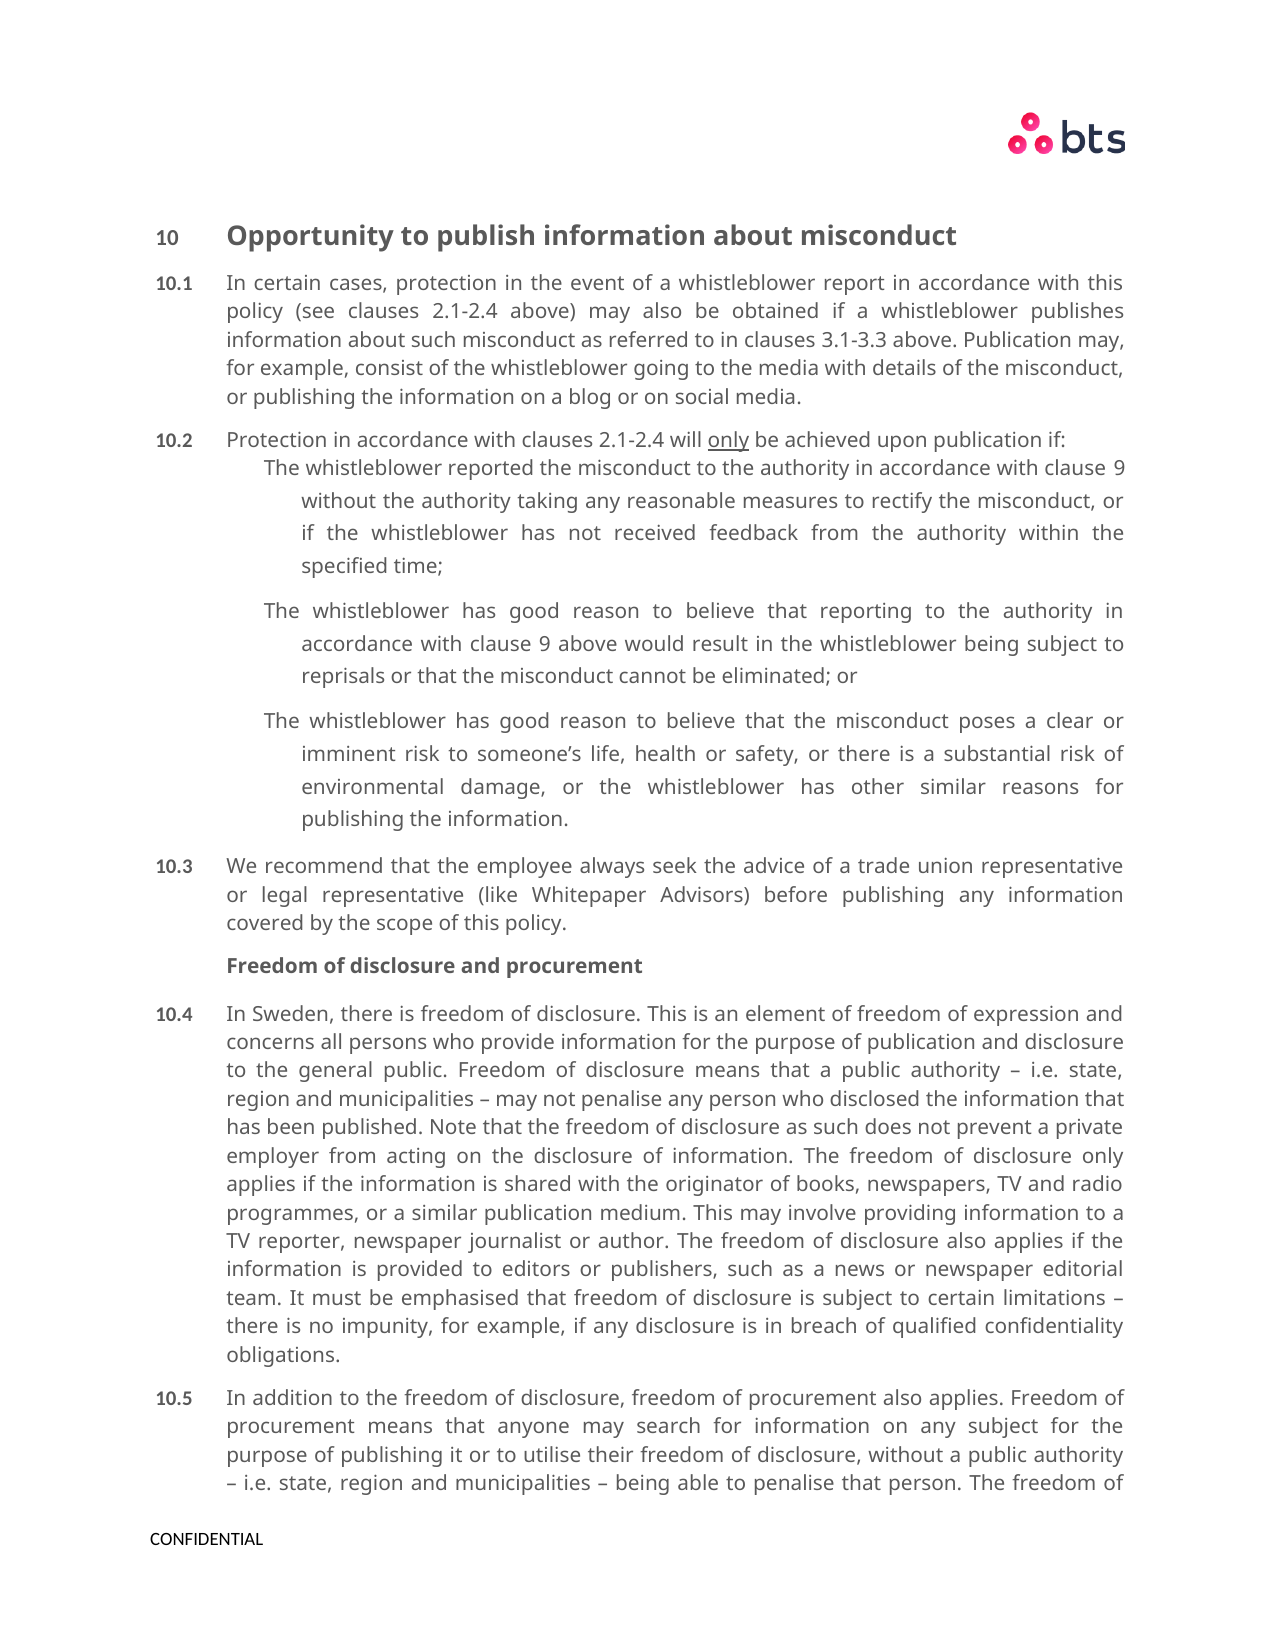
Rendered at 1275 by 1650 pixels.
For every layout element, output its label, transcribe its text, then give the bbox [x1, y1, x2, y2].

text The whistleblower reported the misconduct to the authority in accordance with clause 9 without the authority taking any reasonable measures to rectify the misconduct, or if the whistleblower has not received feedback from the authority within the specified time; [263, 453, 1125, 579]
text The whistleblower has good reason to believe that the misconduct poses a clear or imminent risk to someone’s life, health or safety, or there is a substantial risk of environmental damage, or the whistleblower has other similar reasons for publishing the information. [263, 707, 1125, 833]
list In certain cases, protection in the event of a whistleblower report in accordance with this policy (see clauses 2.1-2.4 above) may also be obtained if a whistleblower publishes information about such misconduct as referred to in clauses 3.1-3.3 above. Publication may, for example, consist of the whistleblower going to the media with details of the misconduct, or publishing the information on a blog or on social media. [155, 268, 1125, 410]
text Freedom of disclosure and procurement [226, 951, 1125, 980]
list Protection in accordance with clauses 2.1-2.4 will only be achieved upon publication if: [155, 425, 1125, 453]
list Opportunity to publish information about misconduct [155, 217, 1125, 253]
list In Sweden, there is freedom of disclosure. This is an element of freedom of expression and concerns all persons who provide information for the purpose of publication and disclosure to the general public. Freedom of disclosure means that a public authority – i.e. state, region and municipalities – may not penalise any person who disclosed the information that has been published. Note that the freedom of disclosure as such does not prevent a private employer from acting on the disclosure of information. The freedom of disclosure only applies if the information is shared with the originator of books, newspapers, TV and radio programmes, or a similar publication medium. This may involve providing information to a TV reporter, newspaper journalist or author. The freedom of disclosure also applies if the information is provided to editors or publishers, such as a news or newspaper editorial team. It must be emphasised that freedom of disclosure is subject to certain limitations – there is no impunity, for example, if any disclosure is in breach of qualified confidentiality obligations. [155, 999, 1125, 1368]
picture [1008, 75, 1125, 192]
list We recommend that the employee always seek the advice of a trade union representative or legal representative (like Whitepaper Advisors) before publishing any information covered by the scope of this policy. [155, 852, 1125, 937]
text The whistleblower has good reason to believe that reporting to the authority in accordance with clause 9 above would result in the whistleblower being subject to reprisals or that the misconduct cannot be eliminated; or [263, 596, 1125, 690]
